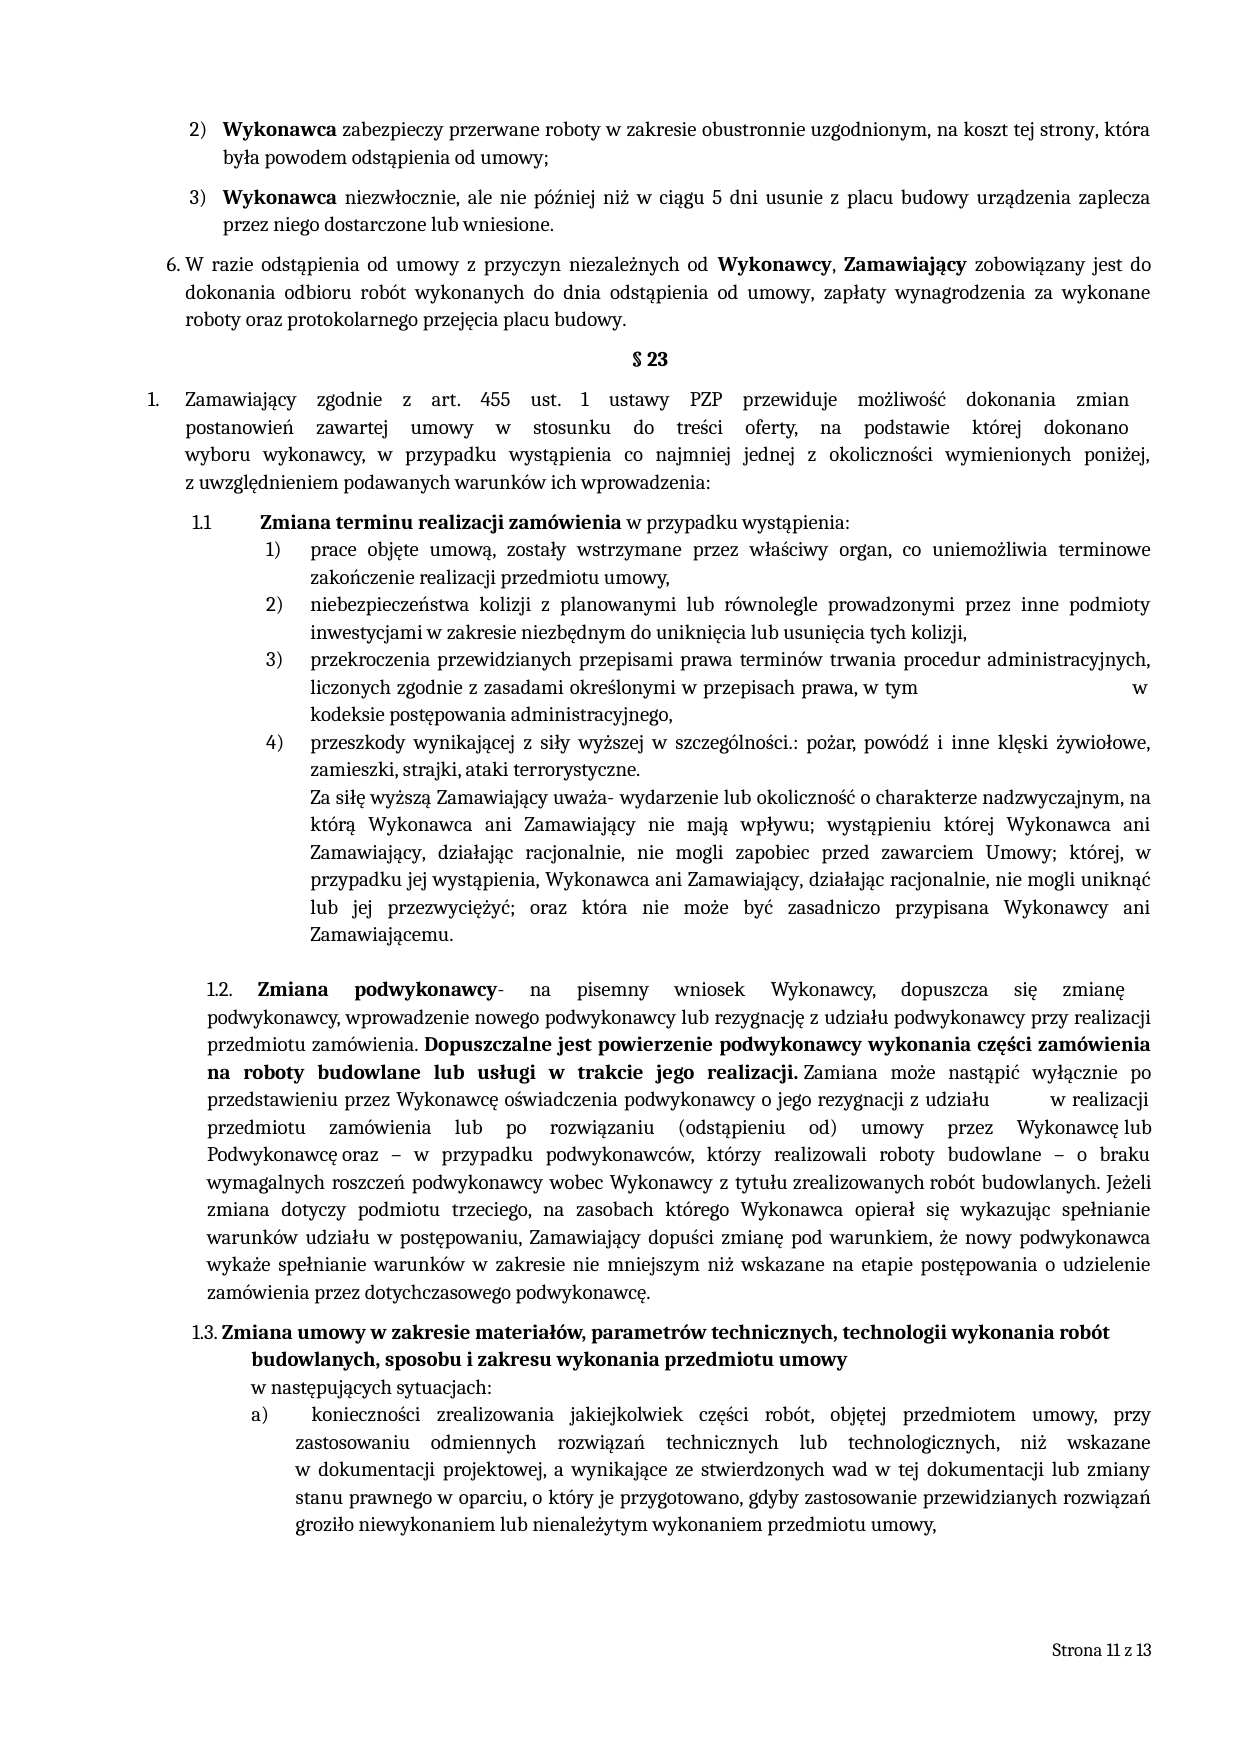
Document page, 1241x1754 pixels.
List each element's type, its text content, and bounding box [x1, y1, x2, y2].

list przeszkody wynikającej z siły wyższej w szczególności.: pożar, powódź i inne klęski żywiołowe, zamieszki, strajki, ataki terrorystyczne. [266, 731, 1152, 782]
list prace objęte umową, zostały wstrzymane przez właściwy organ, co uniemożliwia terminowe zakończenie realizacji przedmiotu umowy, [266, 538, 1152, 589]
list Zmiana terminu realizacji zamówienia w przypadku wystąpienia: [192, 511, 1152, 534]
list niebezpieczeństwa kolizji z planowanymi lub równolegle prowadzonymi przez inne podmioty inwestycjami w zakresie niezbędnym do uniknięcia lub usunięcia tych kolizji, [266, 593, 1152, 644]
list konieczności zrealizowania jakiejkolwiek części robót, objętej przedmiotem umowy, przy zastosowaniu odmiennych rozwiązań technicznych lub technologicznych, niż wskazane w dokumentacji projektowej, a wynikające ze stwierdzonych wad w tej dokumentacji lub zmiany stanu prawnego w oparciu, o który je przygotowano, gdyby zastosowanie przewidzianych rozwiązań groziło niewykonaniem lub nienależytym wykonaniem przedmiotu umowy, [251, 1403, 1152, 1537]
list W razie odstąpienia od umowy z przyczyn niezależnych od Wykonawcy, Zamawiający zobowiązany jest do dokonania odbioru robót wykonanych do dnia odstąpienia od umowy, zapłaty wynagrodzenia za wykonane roboty oraz protokolarnego przejęcia placu budowy. [166, 253, 1152, 332]
list przekroczenia przewidzianych przepisami prawa terminów trwania procedur administracyjnych, liczonych zgodnie z zasadami określonymi w przepisach prawa, w tym w kodeksie postępowania administracyjnego, [266, 648, 1152, 727]
text 1.3. Zmiana umowy w zakresie materiałów, parametrów technicznych, technologii wykonania robót budowlanych, sposobu i zakresu wykonania przedmiotu umowy w następujących sytuacjach: [192, 1321, 1152, 1399]
text 1.2. Zmiana podwykonawcy- na pisemny wniosek Wykonawcy, dopuszcza się zmianę podwykonawcy, wprowadzenie nowego podwykonawcy lub rezygnację z udziału podwykonawcy przy realizacji przedmiotu zamówienia. Dopuszczalne jest powierzenie podwykonawcy wykonania części zamówienia na roboty budowlane lub usługi w trakcie jego realizacji. Zamiana może nastąpić wyłącznie po przedstawieniu przez Wykonawcę oświadczenia podwykonawcy o jego rezygnacji z udziału w realizacji przedmiotu zamówienia lub po rozwiązaniu (odstąpieniu od) umowy przez Wykonawcę lub Podwykonawcę oraz – w przypadku podwykonawców, którzy realizowali roboty budowlane – o braku wymagalnych roszczeń podwykonawcy wobec Wykonawcy z tytułu zrealizowanych robót budowlanych. Jeżeli zmiana dotyczy podmiotu trzeciego, na zasobach którego Wykonawca opierał się wykazując spełnianie warunków udziału w postępowaniu, Zamawiający dopuści zmianę pod warunkiem, że nowy podwykonawca wykaże spełnianie warunków w zakresie nie mniejszym niż wskazane na etapie postępowania o udzielenie zamówienia przez dotychczasowego podwykonawcę. [207, 978, 1152, 1304]
list Wykonawca zabezpieczy przerwane roboty w zakresie obustronnie uzgodnionym, na koszt tej strony, która była powodem odstąpienia od umowy; [189, 118, 1152, 169]
list Wykonawca niezwłocznie, ale nie później niż w ciągu 5 dni usunie z placu budowy urządzenia zaplecza przez niego dostarczone lub wniesione. [189, 186, 1152, 237]
list Zamawiający zgodnie z art. 455 ust. 1 ustawy PZP przewiduje możliwość dokonania zmian postanowień zawartej umowy w stosunku do treści oferty, na podstawie której dokonano wyboru wykonawcy, w przypadku wystąpienia co najmniej jednej z okoliczności wymienionych poniżej, z uwzględnieniem podawanych warunków ich wprowadzenia: [148, 388, 1152, 494]
text § 23 [148, 348, 1152, 372]
text Za siłę wyższą Zamawiający uważa- wydarzenie lub okoliczność o charakterze nadzwyczajnym, na którą Wykonawca ani Zamawiający nie mają wpływu; wystąpieniu której Wykonawca ani Zamawiający, działając racjonalnie, nie mogli zapobiec przed zawarciem Umowy; której, w przypadku jej wystąpienia, Wykonawca ani Zamawiający, działając racjonalnie, nie mogli uniknąć lub jej przezwyciężyć; oraz która nie może być zasadniczo przypisana Wykonawcy ani Zamawiającemu. [310, 786, 1152, 947]
